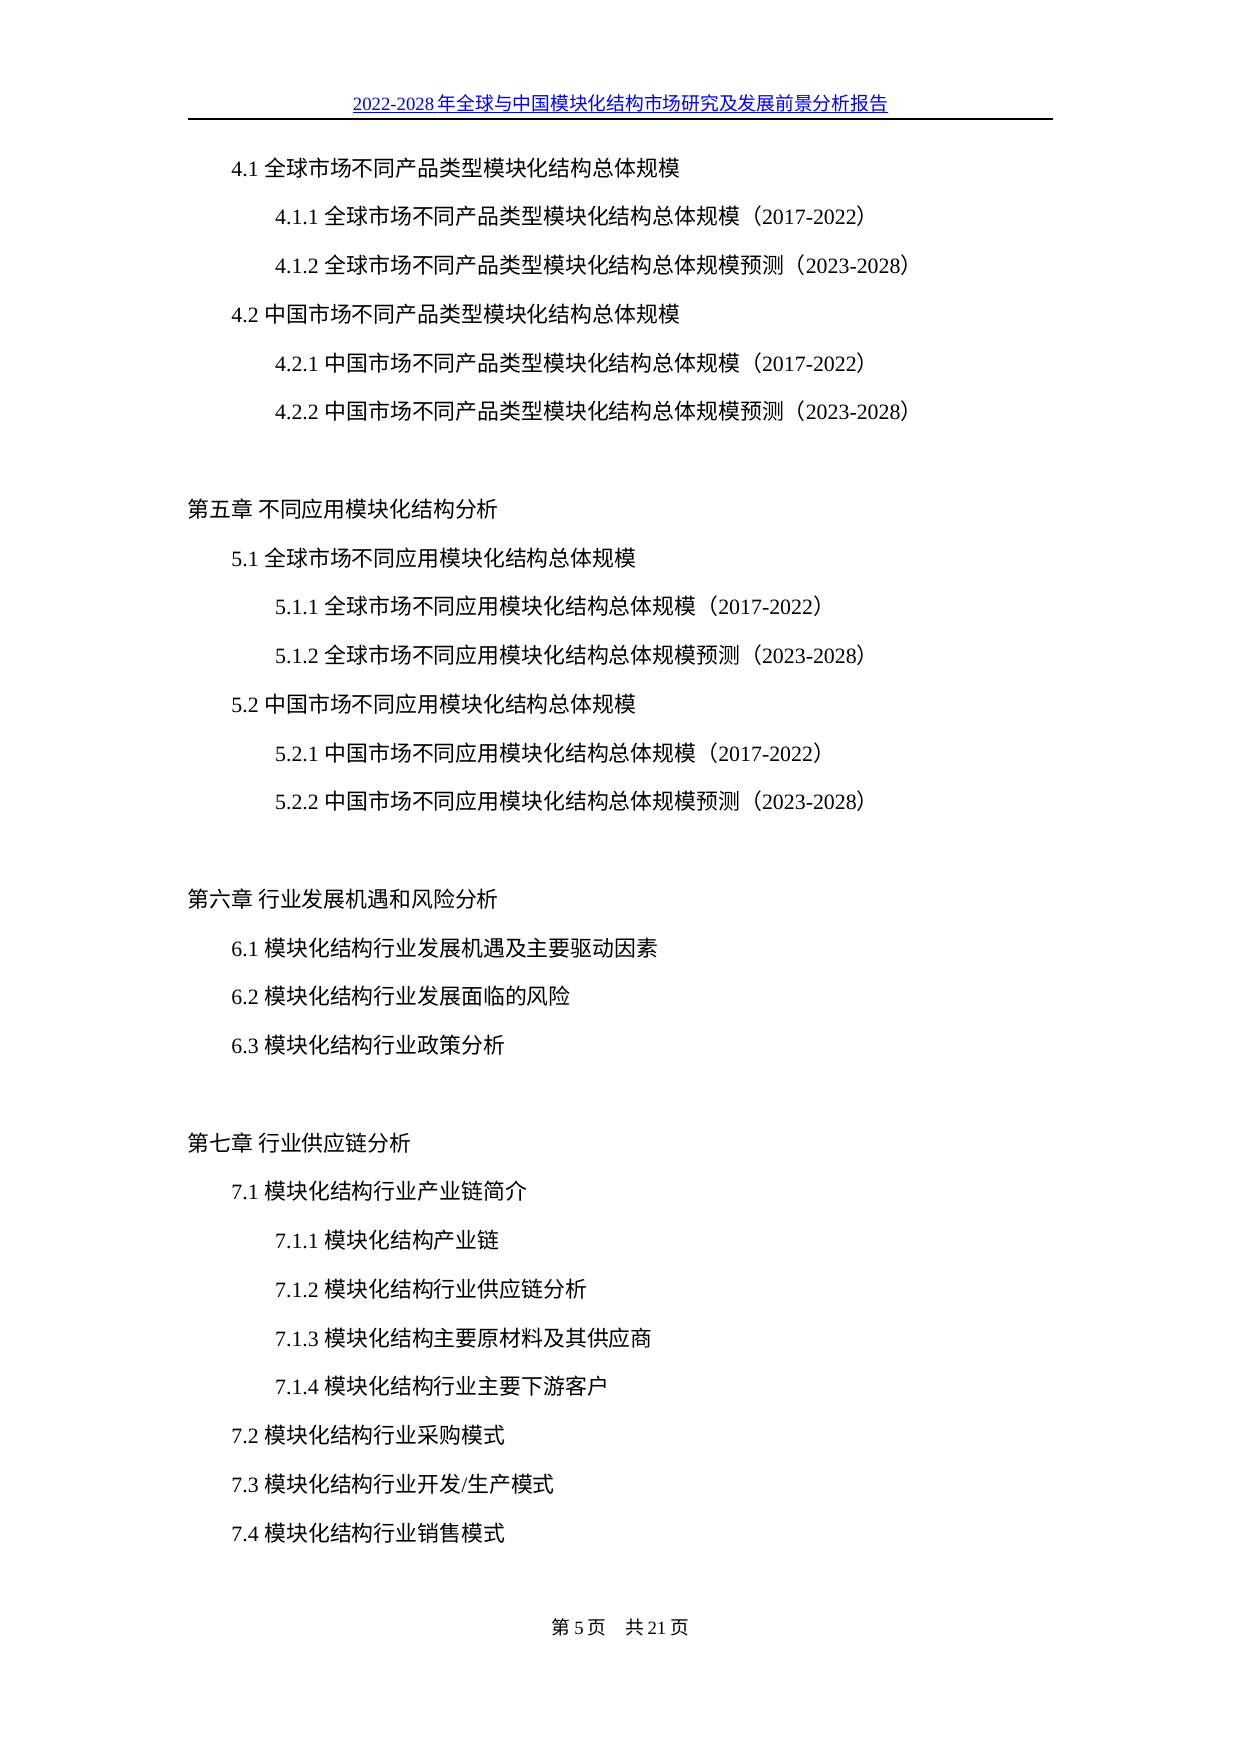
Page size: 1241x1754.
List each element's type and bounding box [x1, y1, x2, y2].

text [187, 150, 1053, 1548]
